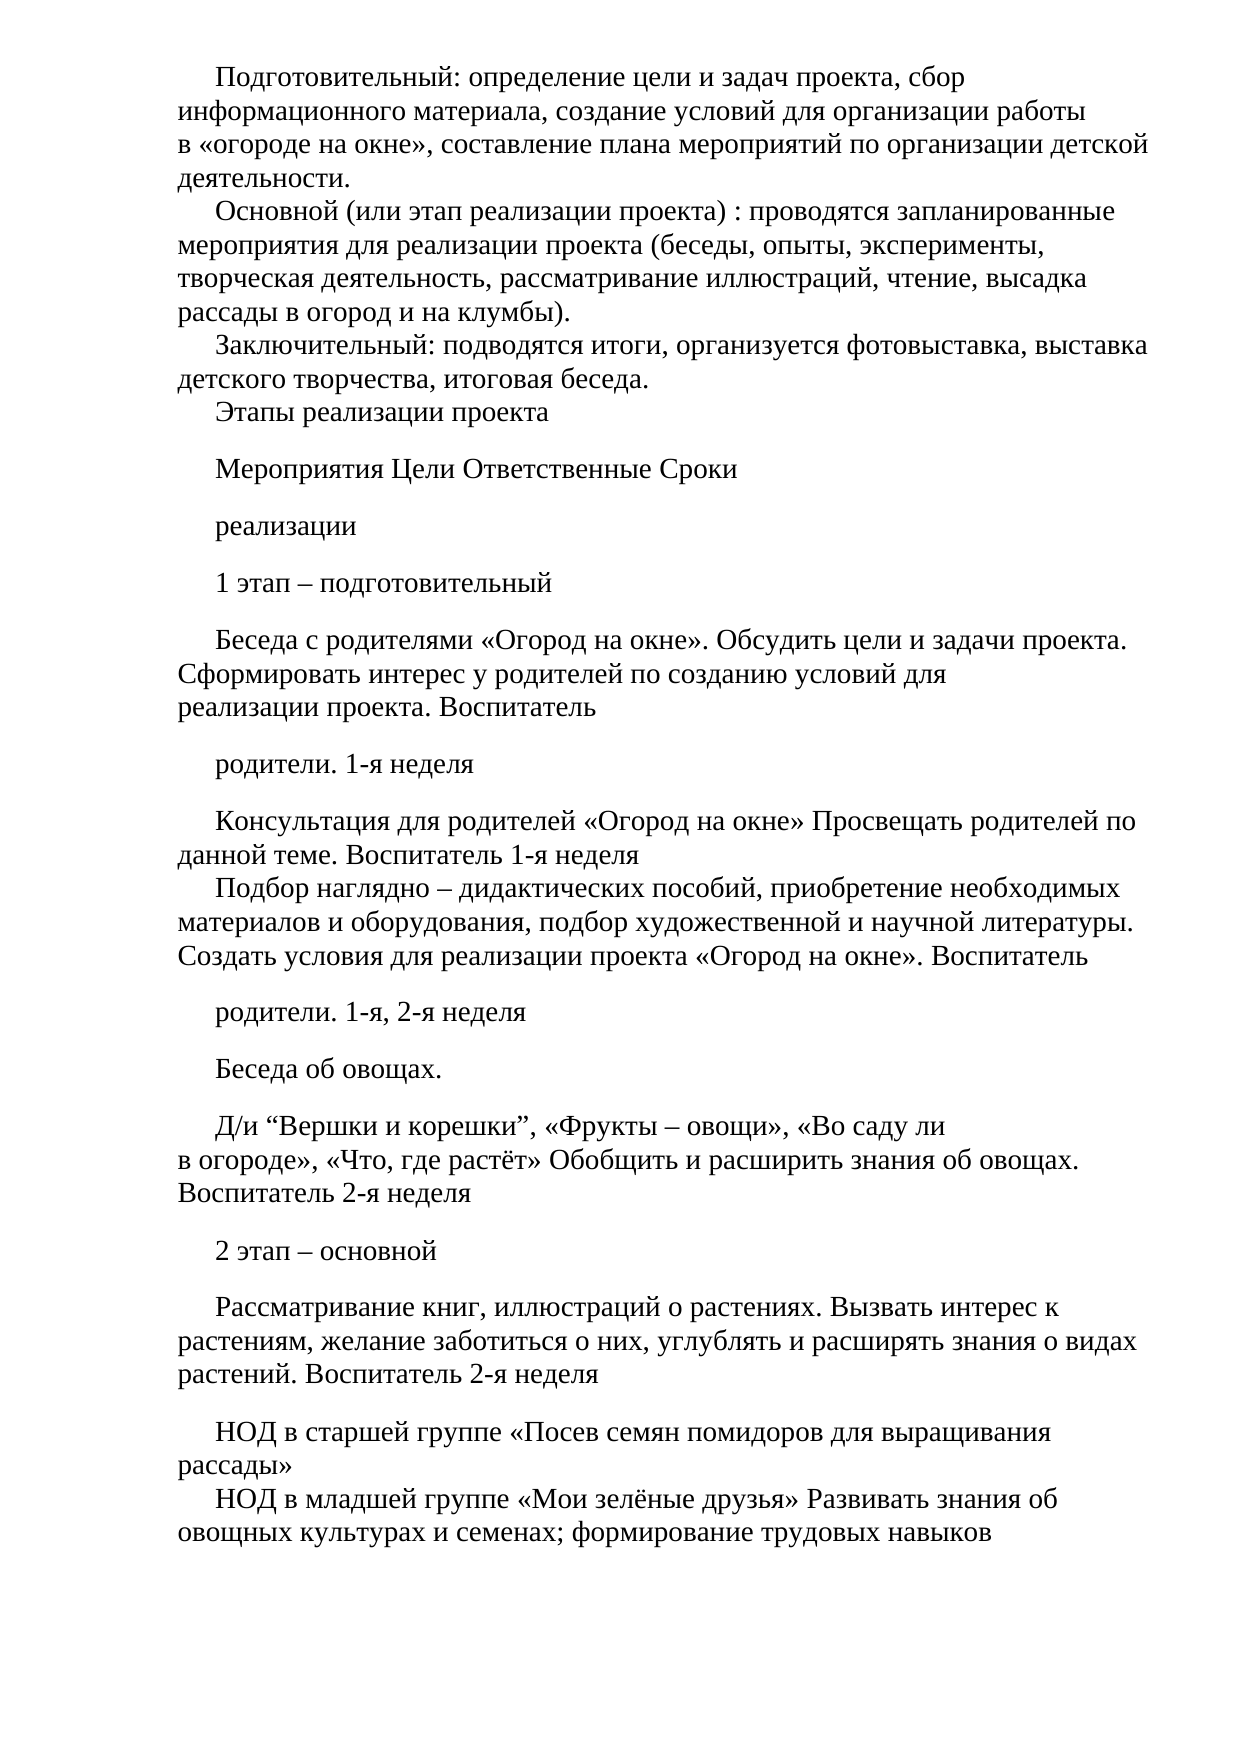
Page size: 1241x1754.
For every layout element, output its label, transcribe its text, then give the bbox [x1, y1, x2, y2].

text НОД в младшей группе «Мои зелёные друзья» Развивать знания об овощных культурах и семенах; формирование трудовых навыков [177, 1481, 1152, 1548]
text Мероприятия Цели Ответственные Сроки [177, 451, 1152, 485]
text реализации [177, 508, 1152, 542]
text Д/и “Вершки и корешки”, «Фрукты – овощи», «Во саду ли в огороде», «Что, где растёт» Обобщить и расширить знания об овощах. Воспитатель 2-я неделя [177, 1108, 1152, 1209]
text 2 этап – основной [177, 1233, 1152, 1266]
text Беседа об овощах. [177, 1052, 1152, 1085]
text Рассматривание книг, иллюстраций о растениях. Вызвать интерес к растениям, желание заботиться о них, углублять и расширять знания о видах растений. Воспитатель 2-я неделя [177, 1289, 1152, 1390]
text Основной (или этап реализации проекта) : проводятся запланированные мероприятия для реализации проекта (беседы, опыты, эксперименты, творческая деятельность, рассматривание иллюстраций, чтение, высадка рассады в огород и на клумбы). [177, 193, 1152, 327]
text Подготовительный: определение цели и задач проекта, сбор информационного материала, создание условий для организации работы в «огороде на окне», составление плана мероприятий по организации детской деятельности. [177, 59, 1152, 193]
text Подбор наглядно – дидактических пособий, приобретение необходимых материалов и оборудования, подбор художественной и научной литературы. Создать условия для реализации проекта «Огород на окне». Воспитатель [177, 871, 1152, 971]
text Консультация для родителей «Огород на окне» Просвещать родителей по данной теме. Воспитатель 1-я неделя [177, 803, 1152, 871]
text 1 этап – подготовительный [177, 565, 1152, 599]
text родители. 1-я, 2-я неделя [177, 994, 1152, 1028]
text Беседа с родителями «Огород на окне». Обсудить цели и задачи проекта. Сформировать интерес у родителей по созданию условий для реализации проекта. Воспитатель [177, 622, 1152, 723]
text НОД в старшей группе «Посев семян помидоров для выращивания рассады» [177, 1414, 1152, 1481]
text Заключительный: подводятся итоги, организуется фотовыставка, выставка детского творчества, итоговая беседа. [177, 327, 1152, 394]
text Этапы реализации проекта [177, 394, 1152, 428]
text родители. 1-я неделя [177, 746, 1152, 780]
